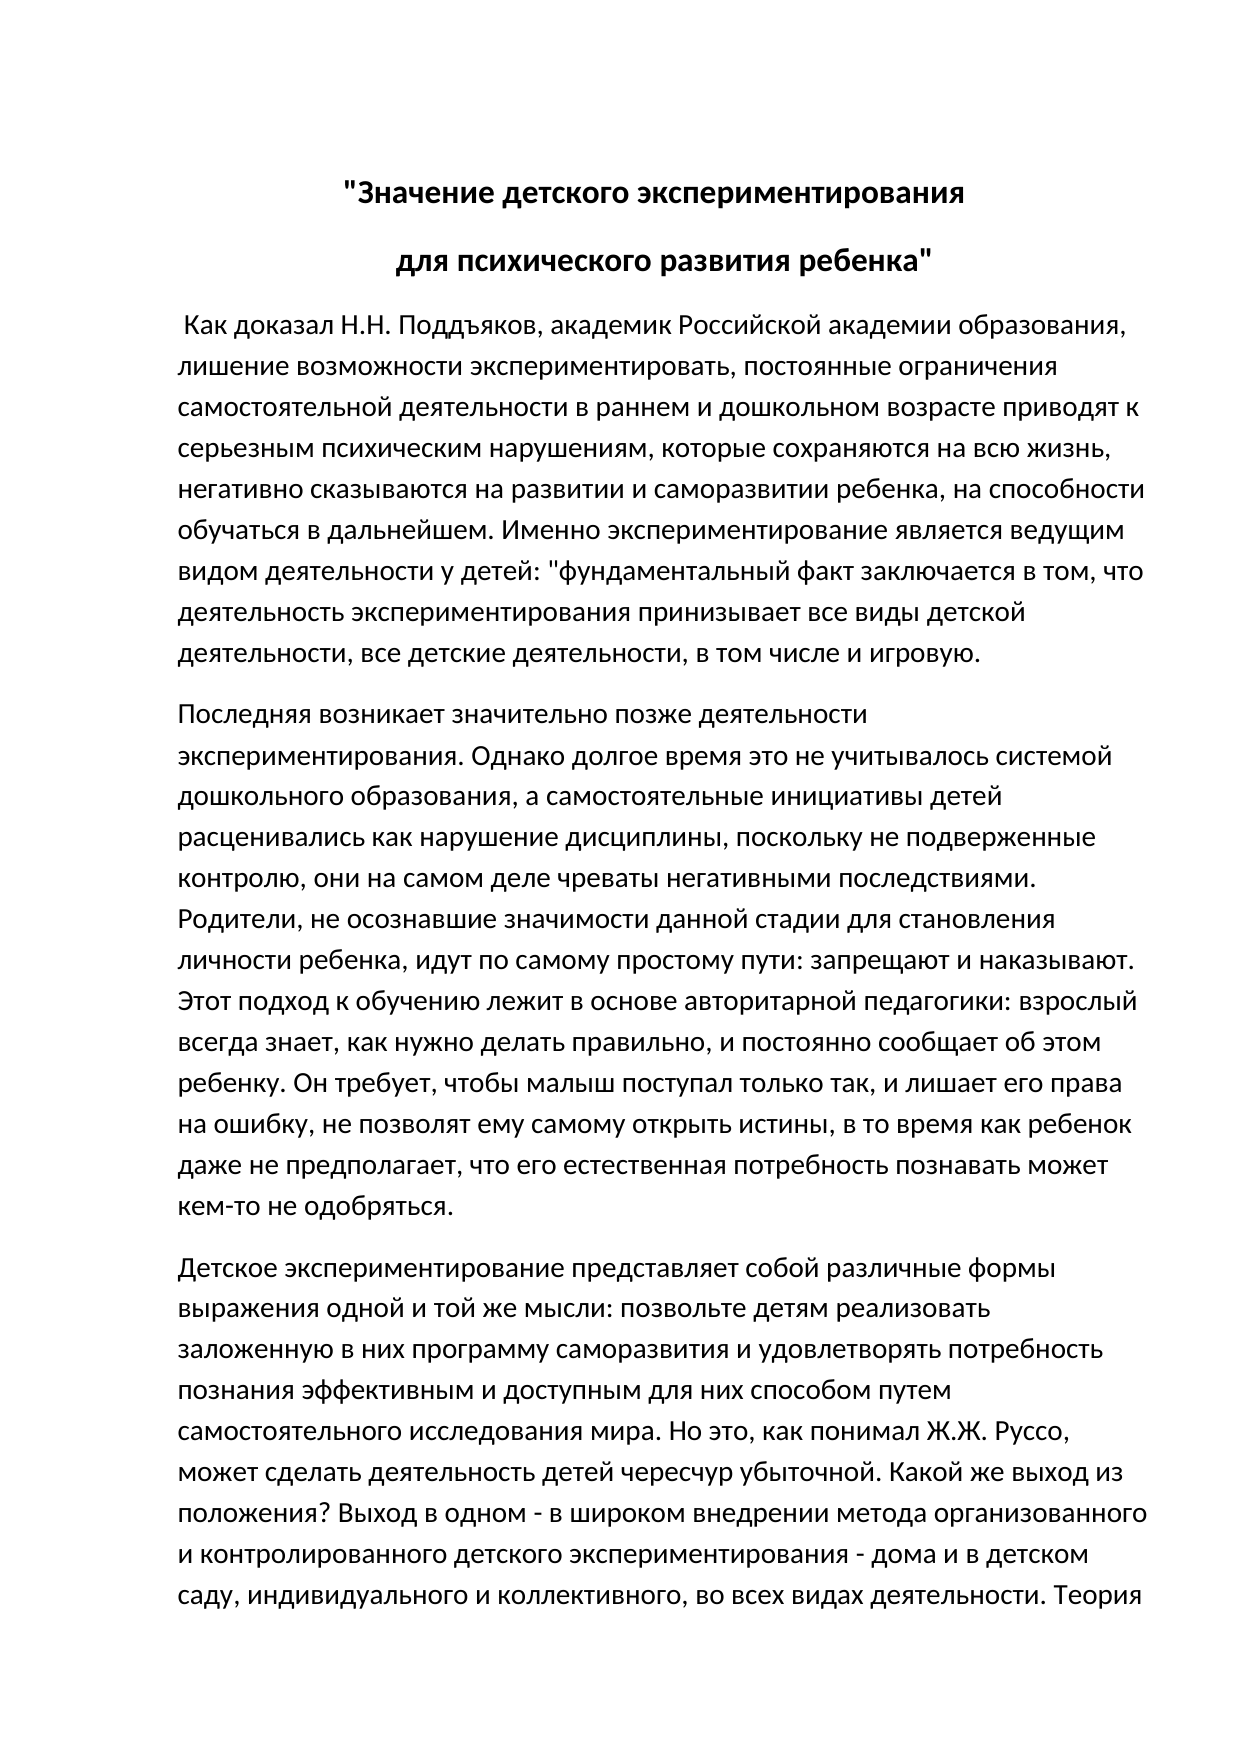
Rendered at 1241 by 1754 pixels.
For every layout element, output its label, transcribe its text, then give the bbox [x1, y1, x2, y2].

text для психического развития ребенка" [177, 239, 1152, 279]
text Последняя возникает значительно позже деятельности экспериментирования. Однако долгое время это не учитывалось системой дошкольного образования, а самостоятельные инициативы детей расценивались как нарушение дисциплины, поскольку не подверженные контролю, они на самом деле чреваты негативными последствиями. Родители, не осознавшие значимости данной стадии для становления личности ребенка, идут по самому простому пути: запрещают и наказывают. Этот подход к обучению лежит в основе авторитарной педагогики: взрослый всегда знает, как нужно делать правильно, и постоянно сообщает об этом ребенку. Он требует, чтобы малыш поступал только так, и лишает его права на ошибку, не позволят ему самому открыть истины, в то время как ребенок даже не предполагает, что его естественная потребность познавать может кем-то не одобряться. [177, 696, 1152, 1222]
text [177, 1249, 1152, 1612]
text Как доказал Н.Н. Поддъяков, академик Российской академии образования, лишение возможности экспериментировать, постоянные ограничения самостоятельной деятельности в раннем и дошкольном возрасте приводят к серьезным психическим нарушениям, которые сохраняются на всю жизнь, негативно сказываются на развитии и саморазвитии ребенка, на способности обучаться в дальнейшем. Именно экспериментирование является ведущим видом деятельности у детей: "фундаментальный факт заключается в том, что деятельность экспериментирования принизывает все виды детской деятельности, все детские деятельности, в том числе и игровую. [177, 306, 1152, 669]
text "Значение детского экспериментирования [177, 171, 1152, 212]
